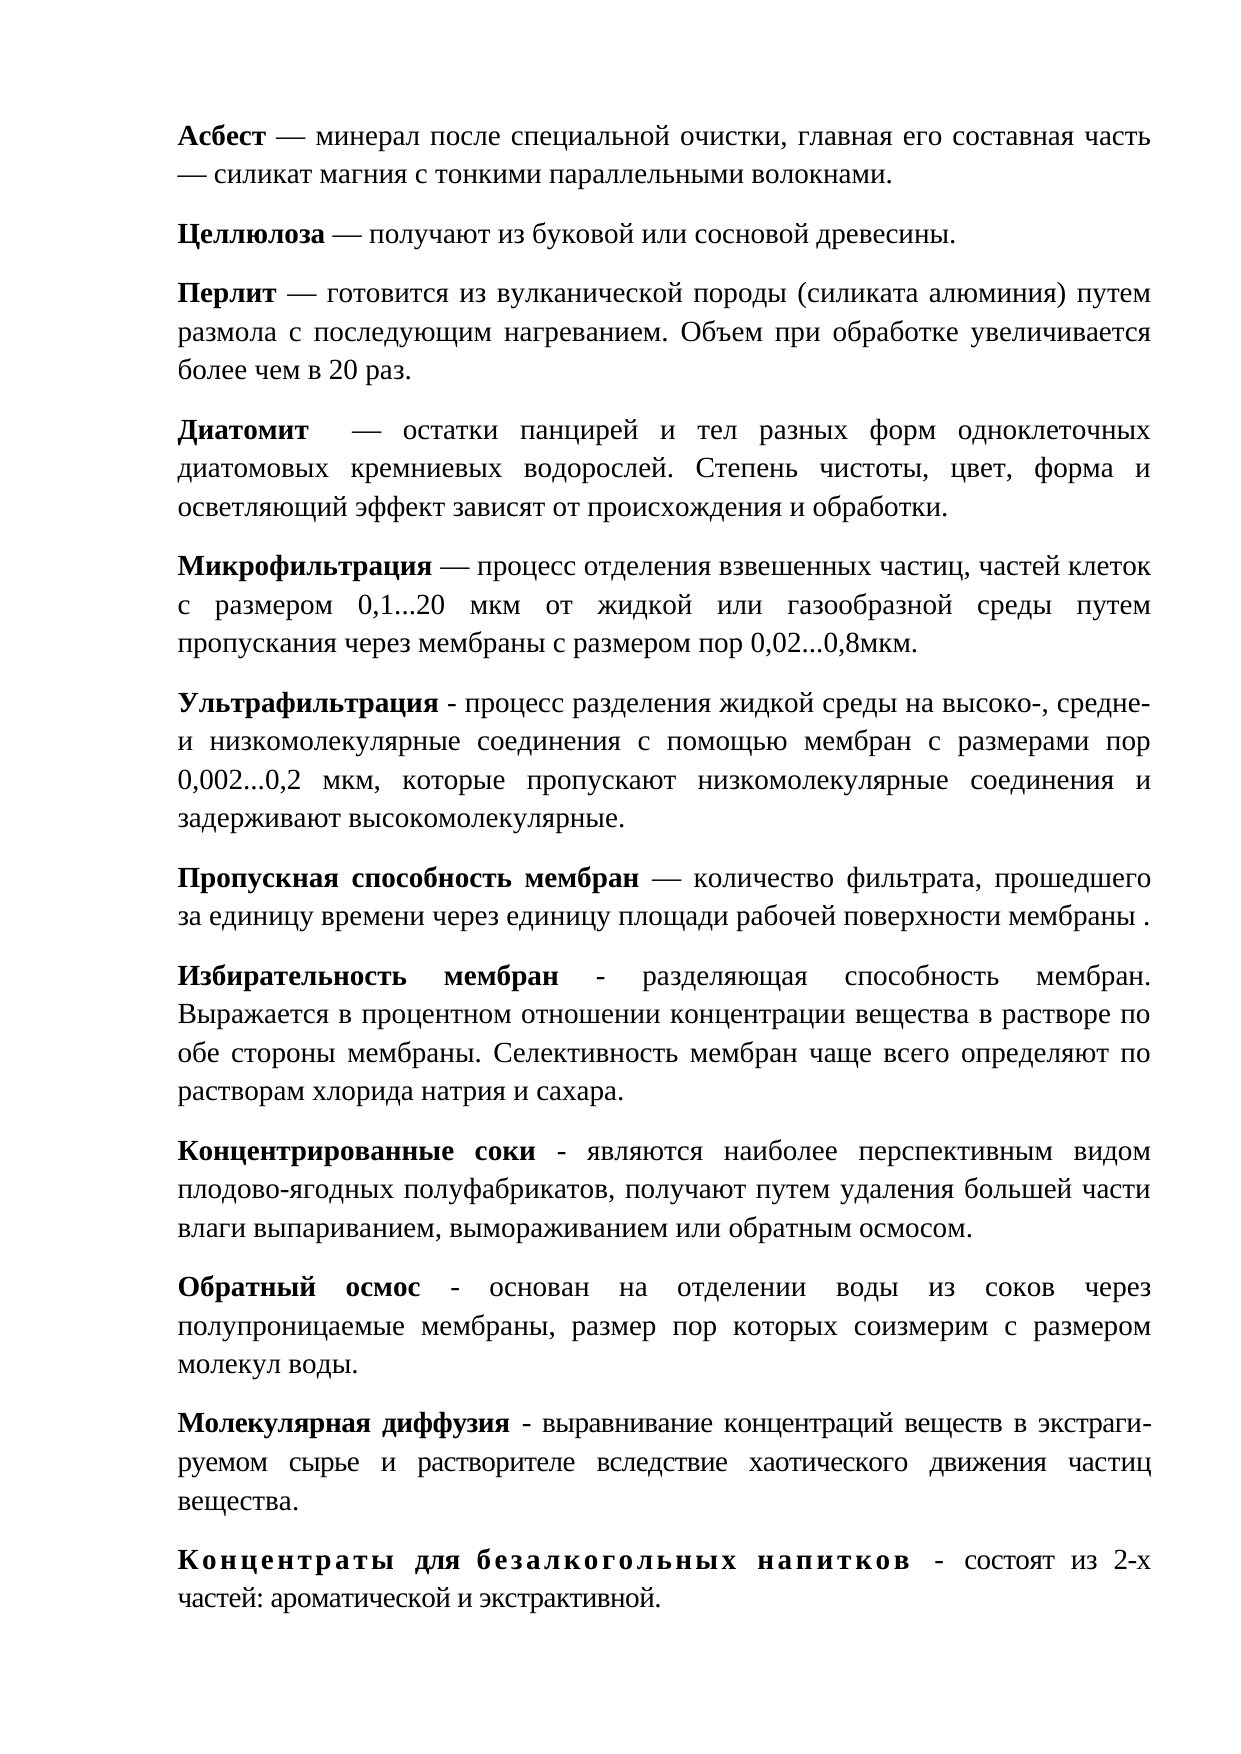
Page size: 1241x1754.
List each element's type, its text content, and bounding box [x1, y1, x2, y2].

text Избирательность мембран - разделяющая способность мембран. Выражается в процентном отношении концентрации вещества в растворе по обе стороны мембраны. Селективность мембран чаще всего определяют по растворам хлорида натрия и сахара. [177, 958, 1152, 1107]
text Пропускная способность мембран — количество фильтрата, прошедшего за единицу времени через единицу площади рабочей поверхности мембраны . [177, 860, 1152, 932]
text Асбест — минерал после специальной очистки, главная его составная часть — силикат магния с тонкими параллельными волокнами. [177, 118, 1152, 190]
text Целлюлоза — получают из буковой или сосновой древесины. [177, 216, 1152, 249]
text Микрофильтрация — процесс отделения взвешенных частиц, частей клеток с размером 0,1...20 мкм от жидкой или газообразной среды путем пропускания через мембраны с размером пор 0,02...0,8мкм. [177, 548, 1152, 659]
text Обратный осмос - основан на отделении воды из соков через полупроницаемые мембраны, размер пор которых соизмерим с размером молекул воды. [177, 1269, 1152, 1380]
text Молекулярная диффузия - выравнивание концентраций веществ в экстрагируемом сырье и растворителе вследствие хаотического движения частиц вещества. [177, 1406, 1152, 1516]
text Концентрированные соки - являются наиболее перспективным видом плодово-ягодных полуфабрикатов, получают путем удаления большей части влаги выпариванием, вымораживанием или обратным осмосом. [177, 1133, 1152, 1243]
text Концентраты для безалкогольных напитков - состоят из 2-х частей: ароматической и экстрактивной. [177, 1542, 1152, 1614]
text Ультрафильтрация - процесс разделения жидкой среды на высоко-, средне- и низкомолекулярные соединения с помощью мембран с размерами пор 0,002...0,2 мкм, которые пропускают низкомолекулярные соединения и задерживают высокомолекулярные. [177, 685, 1152, 834]
text Диатомит — остатки панцирей и тел разных форм одноклеточных диатомовых кремниевых водорослей. Степень чистоты, цвет, форма и осветляющий эффект зависят от происхождения и обработки. [177, 412, 1152, 522]
text Перлит — готовится из вулканической породы (силиката алюминия) путем размола с последующим нагреванием. Объем при обработке увеличивается более чем в 20 раз. [177, 275, 1152, 386]
